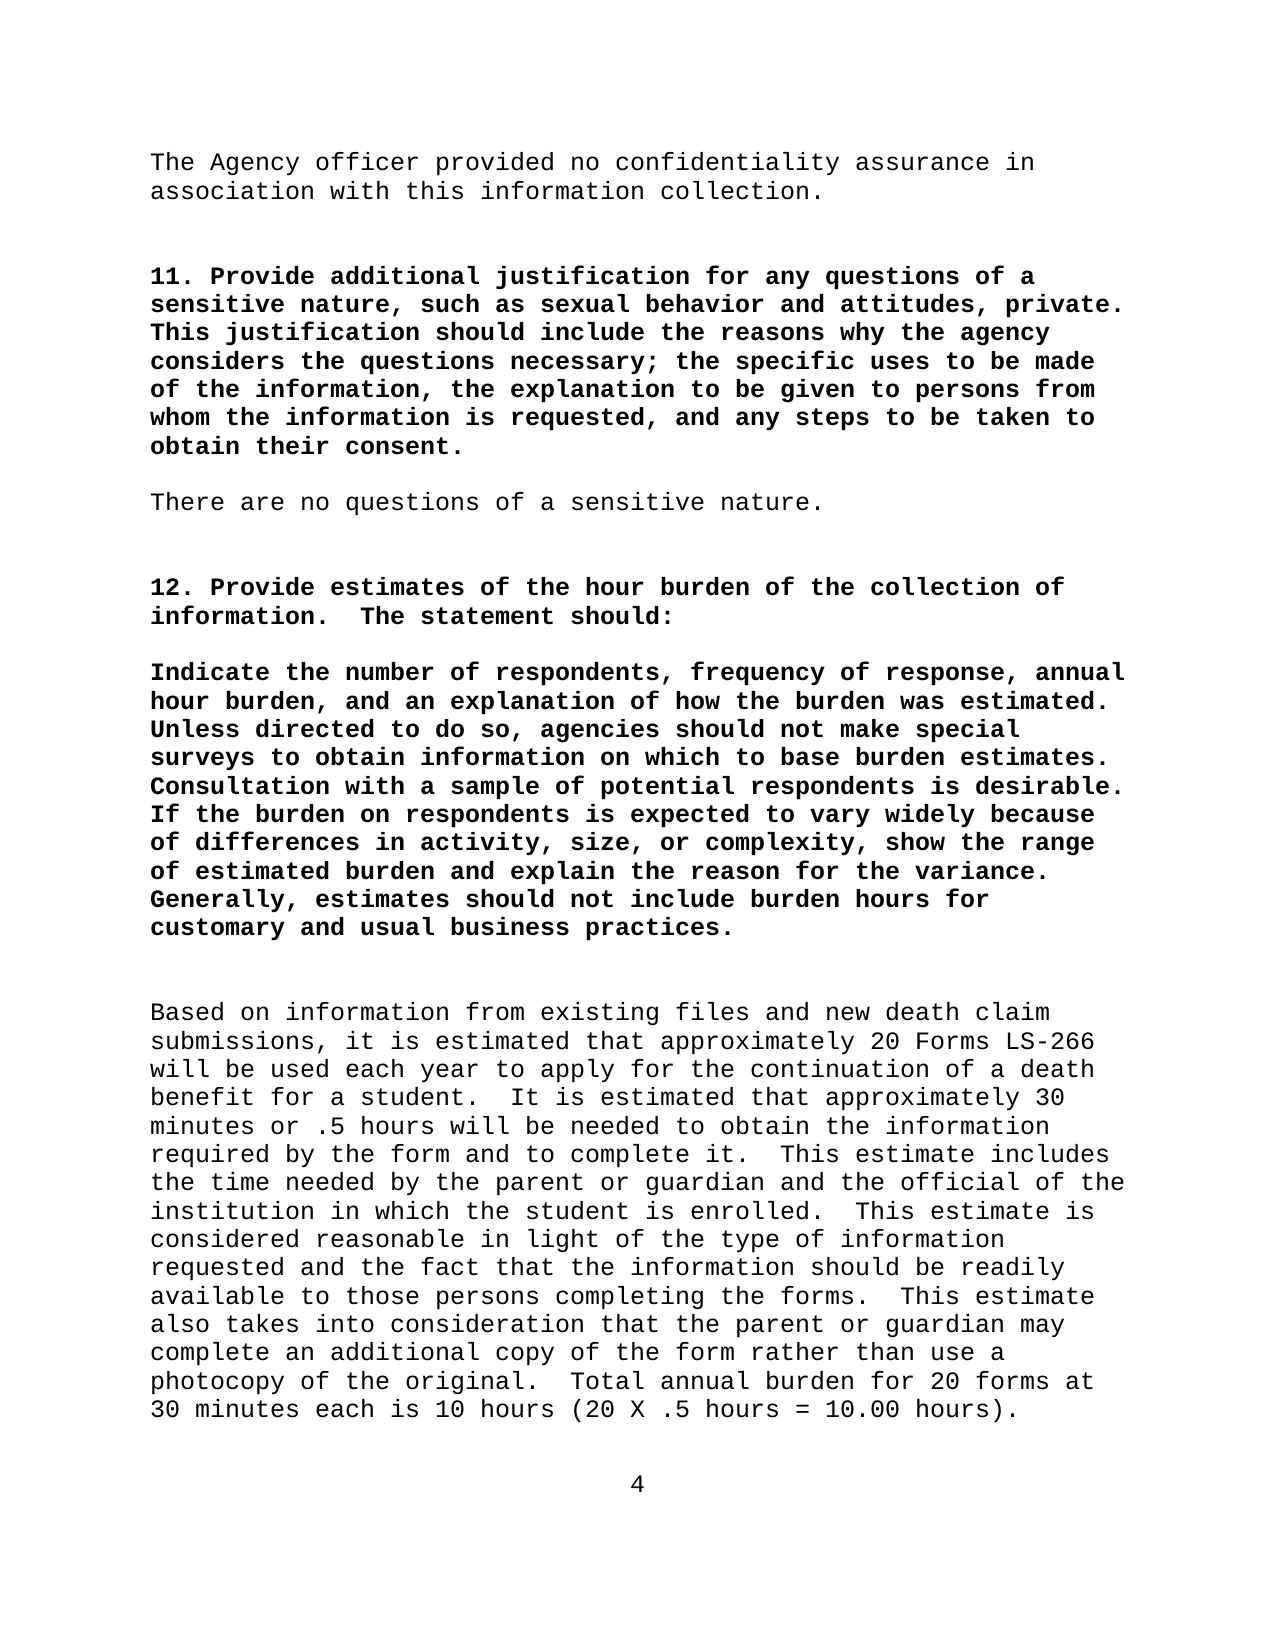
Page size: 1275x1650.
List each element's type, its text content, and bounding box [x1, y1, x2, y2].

text Based on information from existing files and new death claim submissions, it is estimated that approximately 20 Forms LS-266 will be used each year to apply for the continuation of a death benefit for a student. It is estimated that approximately 30 minutes or .5 hours will be needed to obtain the information required by the form and to complete it. This estimate includes the time needed by the parent or guardian and the official of the institution in which the student is enrolled. This estimate is considered reasonable in light of the type of information requested and the fact that the information should be readily available to those persons completing the forms. This estimate also takes into consideration that the parent or guardian may complete an additional copy of the form rather than use a photocopy of the original. Total annual burden for 20 forms at 30 minutes each is 10 hours (20 X .5 hours = 10.00 hours). [150, 1000, 1125, 1425]
text 11. Provide additional justification for any questions of a sensitive nature, such as sexual behavior and attitudes, private. This justification should include the reasons why the agency considers the questions necessary; the specific uses to be made of the information, the explanation to be given to persons from whom the information is requested, and any steps to be taken to obtain their consent. [150, 263, 1125, 462]
text There are no questions of a sensitive nature. [150, 490, 1125, 518]
text Indicate the number of respondents, frequency of response, annual hour burden, and an explanation of how the burden was estimated. Unless directed to do so, agencies should not make special surveys to obtain information on which to base burden estimates. Consultation with a sample of potential respondents is desirable. If the burden on respondents is expected to vary widely because of differences in activity, size, or complexity, show the range of estimated burden and explain the reason for the variance. Generally, estimates should not include burden hours for customary and usual business practices. [150, 660, 1125, 943]
text The Agency officer provided no confidentiality assurance in association with this information collection. [150, 150, 1125, 207]
text 12. Provide estimates of the hour burden of the collection of information. The statement should: [150, 575, 1125, 632]
